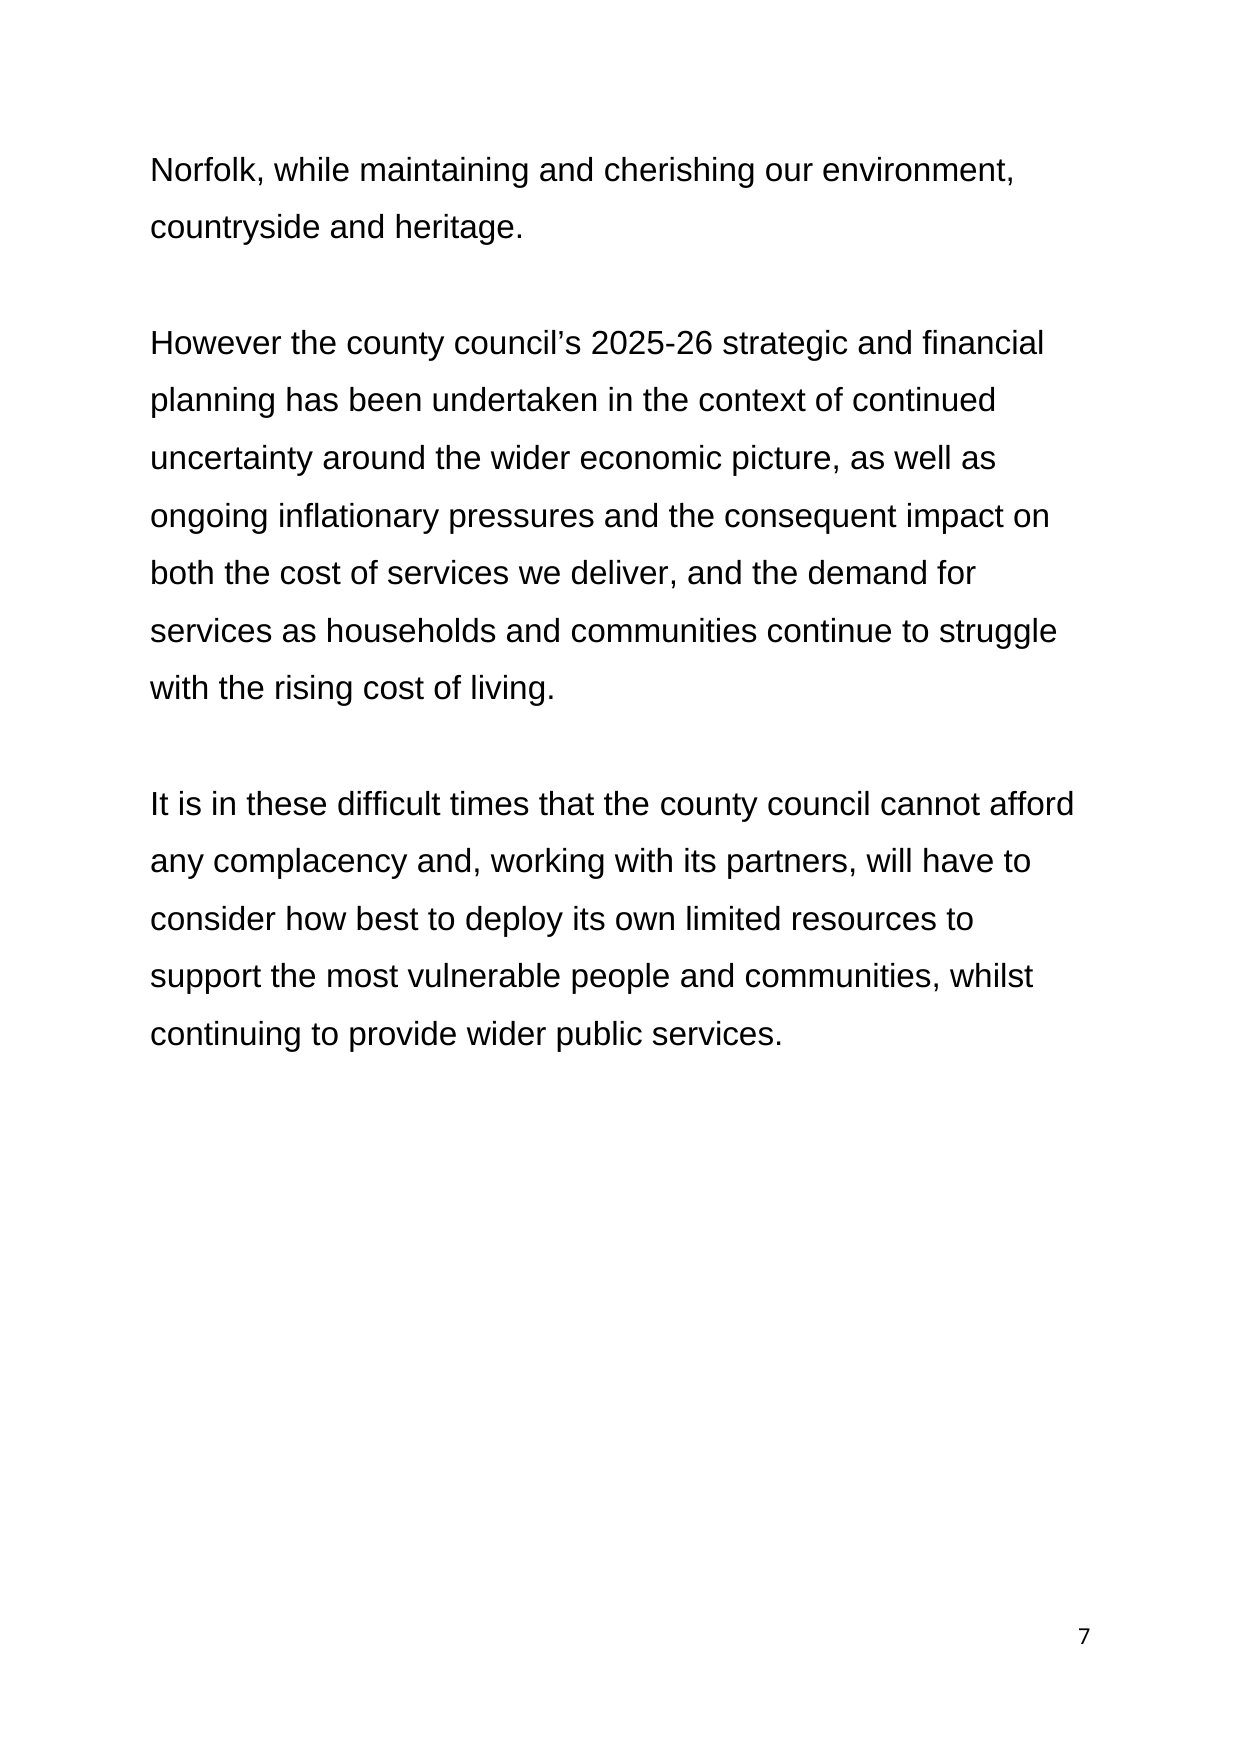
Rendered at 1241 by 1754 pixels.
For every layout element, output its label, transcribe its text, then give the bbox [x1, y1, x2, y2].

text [150, 150, 1090, 246]
text However the county council’s 2025-26 strategic and financial planning has been undertaken in the context of continued uncertainty around the wider economic picture, as well as ongoing inflationary pressures and the consequent impact on both the cost of services we deliver, and the demand for services as households and communities continue to struggle with the rising cost of living. [150, 323, 1090, 707]
text It is in these difficult times that the county council cannot afford any complacency and, working with its partners, will have to consider how best to deploy its own limited resources to support the most vulnerable people and communities, whilst continuing to provide wider public services. [150, 784, 1090, 1052]
